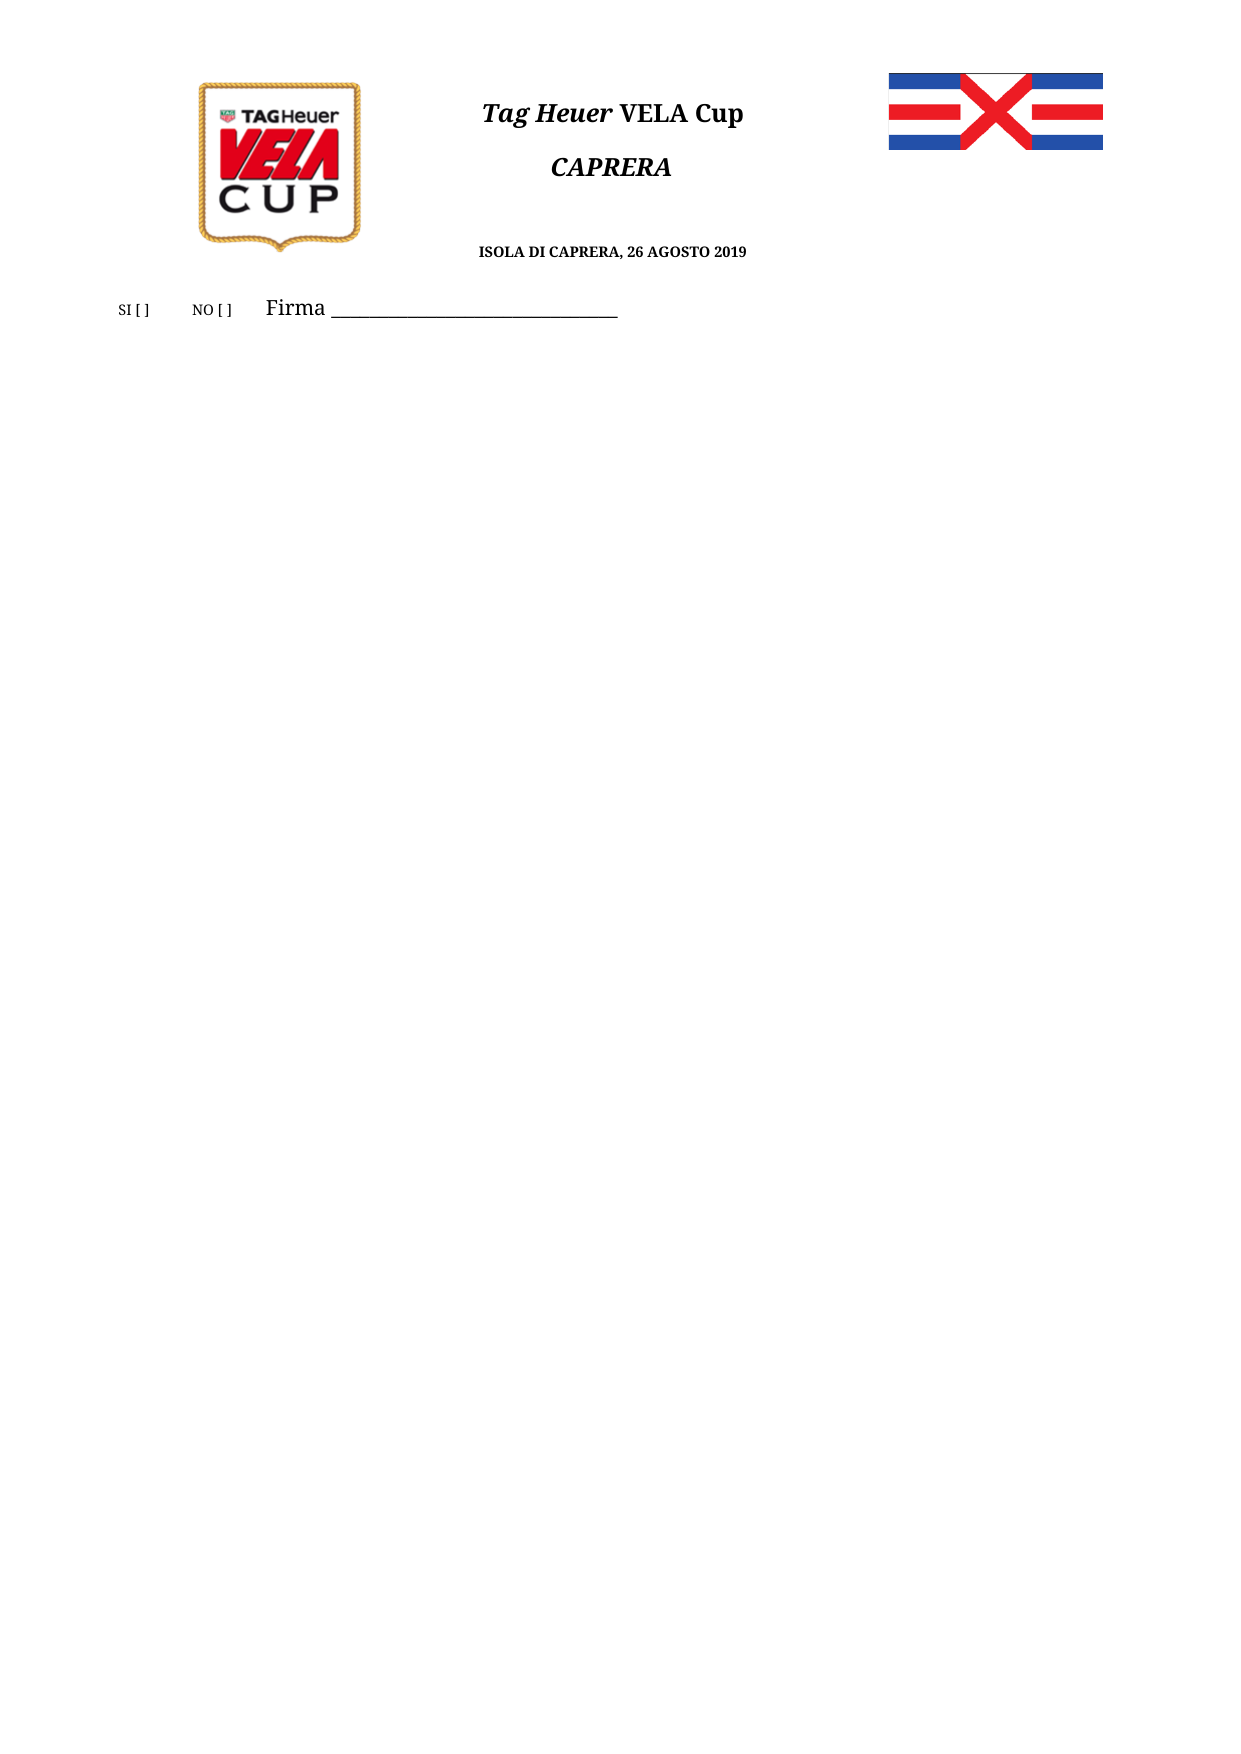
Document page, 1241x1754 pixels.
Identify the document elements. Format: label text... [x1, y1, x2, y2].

picture [888, 73, 1103, 150]
picture [194, 80, 365, 258]
text SI [ ] NO [ ] Firma ______________________________ [118, 293, 1122, 321]
